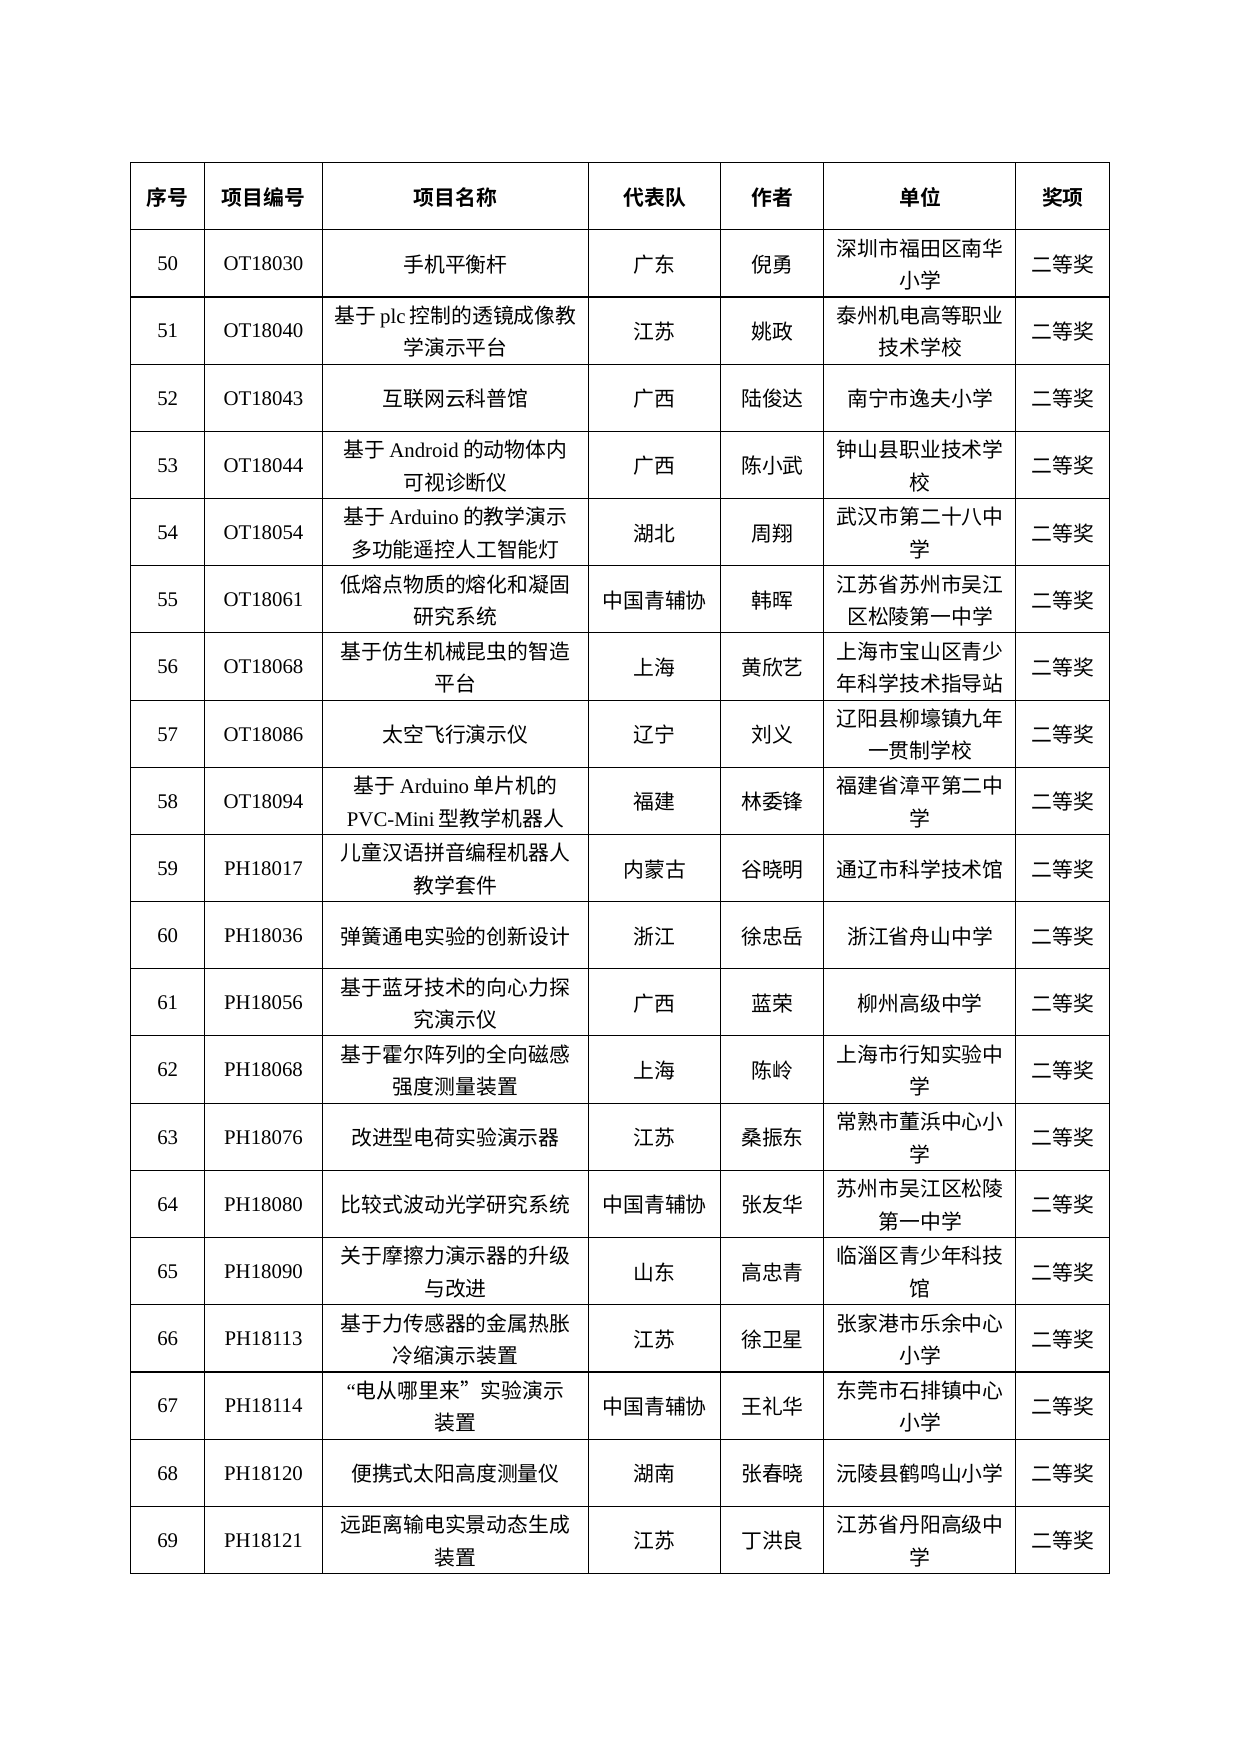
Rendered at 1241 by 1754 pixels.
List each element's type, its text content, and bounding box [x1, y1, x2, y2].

table_header 代表队 [589, 163, 720, 229]
table_cell 二等奖 [1016, 835, 1109, 901]
table_cell 64 [131, 1171, 204, 1237]
table_cell 51 [131, 298, 204, 363]
table_cell 江苏 [589, 1507, 720, 1573]
table_cell OT18044 [205, 432, 322, 498]
table_cell 广西 [589, 969, 720, 1035]
table_cell 二等奖 [1016, 1373, 1109, 1438]
table_cell 桑振东 [721, 1104, 823, 1170]
table_cell 55 [131, 566, 204, 632]
table_cell OT18061 [205, 566, 322, 632]
table_cell 二等奖 [1016, 1305, 1109, 1371]
table_cell 二等奖 [1016, 432, 1109, 498]
table_cell 57 [131, 701, 204, 767]
table_cell 江苏省丹阳高级中学 [824, 1507, 1015, 1573]
table_cell 关于摩擦力演示器的升级与改进 [323, 1238, 588, 1304]
table_cell 刘义 [721, 701, 823, 767]
table_cell 二等奖 [1016, 902, 1109, 968]
table_cell 山东 [589, 1238, 720, 1304]
table_cell 60 [131, 902, 204, 968]
table_cell 61 [131, 969, 204, 1035]
table_cell 江苏 [589, 1305, 720, 1371]
table_cell 手机平衡杆 [323, 230, 588, 296]
table_cell 广东 [589, 230, 720, 296]
table_cell PH18076 [205, 1104, 322, 1170]
table_cell 二等奖 [1016, 768, 1109, 834]
table_cell 二等奖 [1016, 1104, 1109, 1170]
table_cell PH18036 [205, 902, 322, 968]
table_cell PH18120 [205, 1440, 322, 1506]
table_header 项目编号 [205, 163, 322, 229]
table_cell 基于仿生机械昆虫的智造平台 [323, 633, 588, 699]
table_cell 二等奖 [1016, 1238, 1109, 1304]
table_cell 浙江省舟山中学 [824, 902, 1015, 968]
table_cell 湖北 [589, 499, 720, 565]
table_cell 蓝荣 [721, 969, 823, 1035]
table_cell 66 [131, 1305, 204, 1371]
table_cell 陆俊达 [721, 365, 823, 431]
table_cell 互联网云科普馆 [323, 365, 588, 431]
table_header 单位 [824, 163, 1015, 229]
table_cell OT18086 [205, 701, 322, 767]
table_cell 50 [131, 230, 204, 296]
table_cell 钟山县职业技术学校 [824, 432, 1015, 498]
table_cell 倪勇 [721, 230, 823, 296]
table_cell 基于Arduino单片机的PVC-Mini型教学机器人 [323, 768, 588, 834]
table_cell OT18054 [205, 499, 322, 565]
table_cell 周翔 [721, 499, 823, 565]
table_cell 基于Android的动物体内可视诊断仪 [323, 432, 588, 498]
table_cell PH18114 [205, 1373, 322, 1438]
table_cell 二等奖 [1016, 1171, 1109, 1237]
table_cell 儿童汉语拼音编程机器人教学套件 [323, 835, 588, 901]
table_cell 中国青辅协 [589, 566, 720, 632]
table_cell 二等奖 [1016, 230, 1109, 296]
table_cell PH18090 [205, 1238, 322, 1304]
table_header 作者 [721, 163, 823, 229]
table_cell 65 [131, 1238, 204, 1304]
table_cell 江苏 [589, 298, 720, 363]
table_cell 二等奖 [1016, 701, 1109, 767]
table_cell 上海 [589, 633, 720, 699]
table_cell 63 [131, 1104, 204, 1170]
table_cell 东莞市石排镇中心小学 [824, 1373, 1015, 1438]
table_cell 68 [131, 1440, 204, 1506]
table_cell 56 [131, 633, 204, 699]
table_cell 浙江 [589, 902, 720, 968]
table_cell 谷晓明 [721, 835, 823, 901]
table_cell 张春晓 [721, 1440, 823, 1506]
table_header 序号 [131, 163, 204, 229]
table_cell OT18094 [205, 768, 322, 834]
table_cell 二等奖 [1016, 499, 1109, 565]
table_cell 低熔点物质的熔化和凝固研究系统 [323, 566, 588, 632]
table_cell 62 [131, 1036, 204, 1103]
table_cell 67 [131, 1373, 204, 1438]
table_cell 59 [131, 835, 204, 901]
table_cell PH18017 [205, 835, 322, 901]
table_cell 江苏 [589, 1104, 720, 1170]
table_cell 辽阳县柳壕镇九年一贯制学校 [824, 701, 1015, 767]
table_cell 基于Arduino的教学演示多功能遥控人工智能灯 [323, 499, 588, 565]
table_cell 远距离输电实景动态生成装置 [323, 1507, 588, 1573]
table_cell “电从哪里来”实验演示 装置 [323, 1373, 588, 1438]
table_cell 通辽市科学技术馆 [824, 835, 1015, 901]
table_cell 高忠青 [721, 1238, 823, 1304]
table_cell 便携式太阳高度测量仪 [323, 1440, 588, 1506]
table_cell OT18068 [205, 633, 322, 699]
table_header 项目名称 [323, 163, 588, 229]
table_cell 黄欣艺 [721, 633, 823, 699]
table_cell 广西 [589, 365, 720, 431]
table_cell 二等奖 [1016, 1507, 1109, 1573]
table_cell 中国青辅协 [589, 1373, 720, 1438]
table_cell 柳州高级中学 [824, 969, 1015, 1035]
table_cell 54 [131, 499, 204, 565]
table_cell OT18030 [205, 230, 322, 296]
table_cell 广西 [589, 432, 720, 498]
table_cell 韩晖 [721, 566, 823, 632]
table_cell 陈岭 [721, 1036, 823, 1103]
table_cell 苏州市吴江区松陵第一中学 [824, 1171, 1015, 1237]
table_cell 58 [131, 768, 204, 834]
table_cell PH18121 [205, 1507, 322, 1573]
table_cell 王礼华 [721, 1373, 823, 1438]
table_cell OT18043 [205, 365, 322, 431]
table_cell 南宁市逸夫小学 [824, 365, 1015, 431]
table_cell PH18113 [205, 1305, 322, 1371]
table_cell 二等奖 [1016, 1036, 1109, 1103]
table_cell PH18056 [205, 969, 322, 1035]
table_cell 二等奖 [1016, 633, 1109, 699]
table_cell 湖南 [589, 1440, 720, 1506]
table_cell 二等奖 [1016, 969, 1109, 1035]
table_cell 深圳市福田区南华小学 [824, 230, 1015, 296]
table_cell PH18068 [205, 1036, 322, 1103]
table_cell 69 [131, 1507, 204, 1573]
table_cell 武汉市第二十八中学 [824, 499, 1015, 565]
table_cell 江苏省苏州市吴江区松陵第一中学 [824, 566, 1015, 632]
table_cell 改进型电荷实验演示器 [323, 1104, 588, 1170]
table_cell 上海 [589, 1036, 720, 1103]
table_cell 张友华 [721, 1171, 823, 1237]
table_cell 姚政 [721, 298, 823, 363]
table_cell 基于蓝牙技术的向心力探究演示仪 [323, 969, 588, 1035]
table_cell 二等奖 [1016, 365, 1109, 431]
table_cell 中国青辅协 [589, 1171, 720, 1237]
table_cell 沅陵县鹤鸣山小学 [824, 1440, 1015, 1506]
table_header 奖项 [1016, 163, 1109, 229]
table_cell 上海市宝山区青少年科学技术指导站 [824, 633, 1015, 699]
table_cell OT18040 [205, 298, 322, 363]
table_cell 二等奖 [1016, 566, 1109, 632]
table_cell 福建省漳平第二中学 [824, 768, 1015, 834]
table_cell 52 [131, 365, 204, 431]
table_cell 张家港市乐余中心小学 [824, 1305, 1015, 1371]
table_cell 基于霍尔阵列的全向磁感强度测量装置 [323, 1036, 588, 1103]
table_cell PH18080 [205, 1171, 322, 1237]
table_cell 基于力传感器的金属热胀冷缩演示装置 [323, 1305, 588, 1371]
table_cell 内蒙古 [589, 835, 720, 901]
table_cell 53 [131, 432, 204, 498]
table_cell 二等奖 [1016, 1440, 1109, 1506]
table_cell 福建 [589, 768, 720, 834]
table_cell 基于plc控制的透镜成像教学演示平台 [323, 298, 588, 363]
table_cell 上海市行知实验中学 [824, 1036, 1015, 1103]
table_cell 泰州机电高等职业技术学校 [824, 298, 1015, 363]
table_cell 太空飞行演示仪 [323, 701, 588, 767]
table_cell 徐卫星 [721, 1305, 823, 1371]
table_cell 林委锋 [721, 768, 823, 834]
table_cell 弹簧通电实验的创新设计 [323, 902, 588, 968]
table_cell 丁洪良 [721, 1507, 823, 1573]
table_cell 临淄区青少年科技馆 [824, 1238, 1015, 1304]
table_cell 二等奖 [1016, 298, 1109, 363]
table_cell 辽宁 [589, 701, 720, 767]
table_cell 常熟市董浜中心小学 [824, 1104, 1015, 1170]
table_cell 徐忠岳 [721, 902, 823, 968]
table_cell 比较式波动光学研究系统 [323, 1171, 588, 1237]
table_cell 陈小武 [721, 432, 823, 498]
